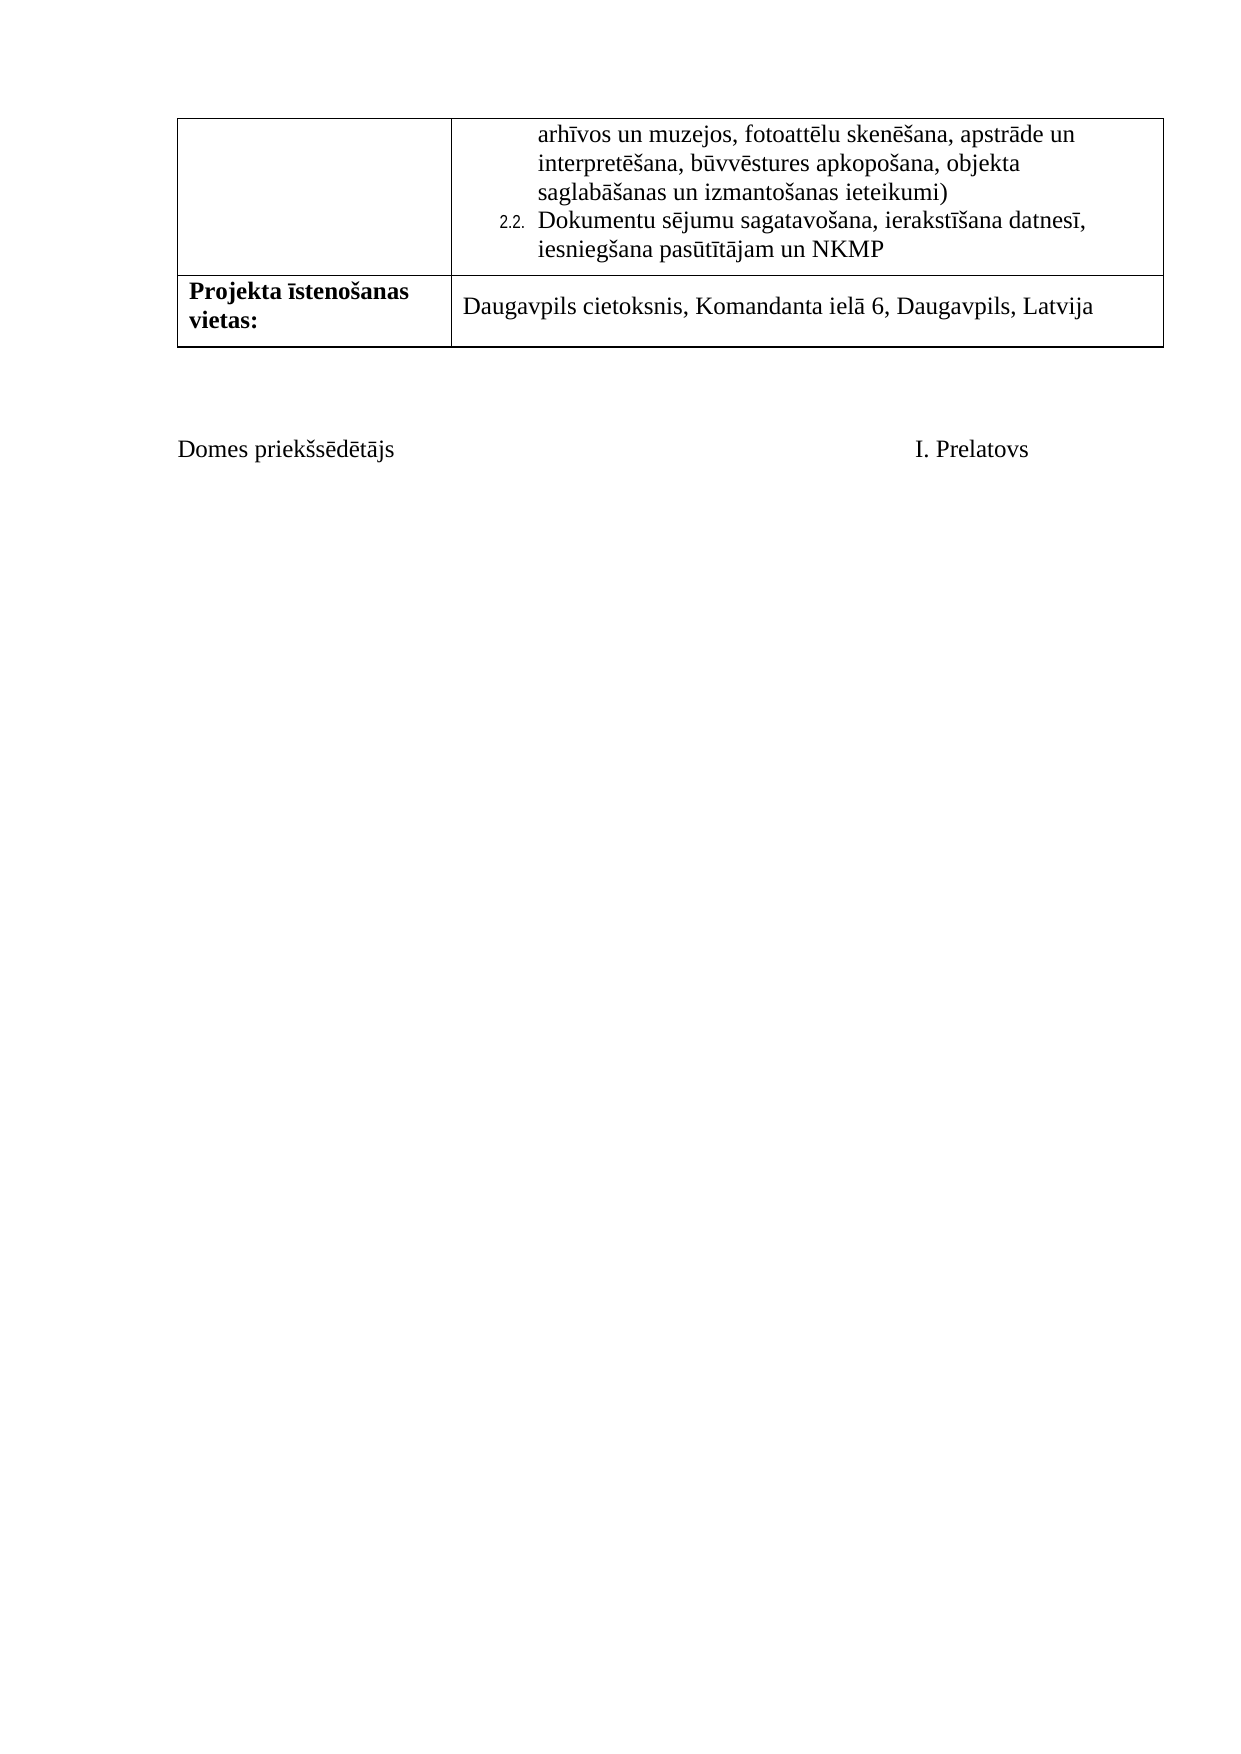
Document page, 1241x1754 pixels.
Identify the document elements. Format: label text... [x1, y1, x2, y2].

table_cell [178, 119, 451, 275]
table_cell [452, 119, 1163, 275]
text Domes priekšsēdētājs I. Prelatovs [177, 434, 1122, 462]
table_cell Daugavpils cietoksnis, Komandanta ielā 6, Daugavpils, Latvija [452, 276, 1163, 346]
table_cell Projekta īstenošanas vietas: [178, 276, 451, 346]
